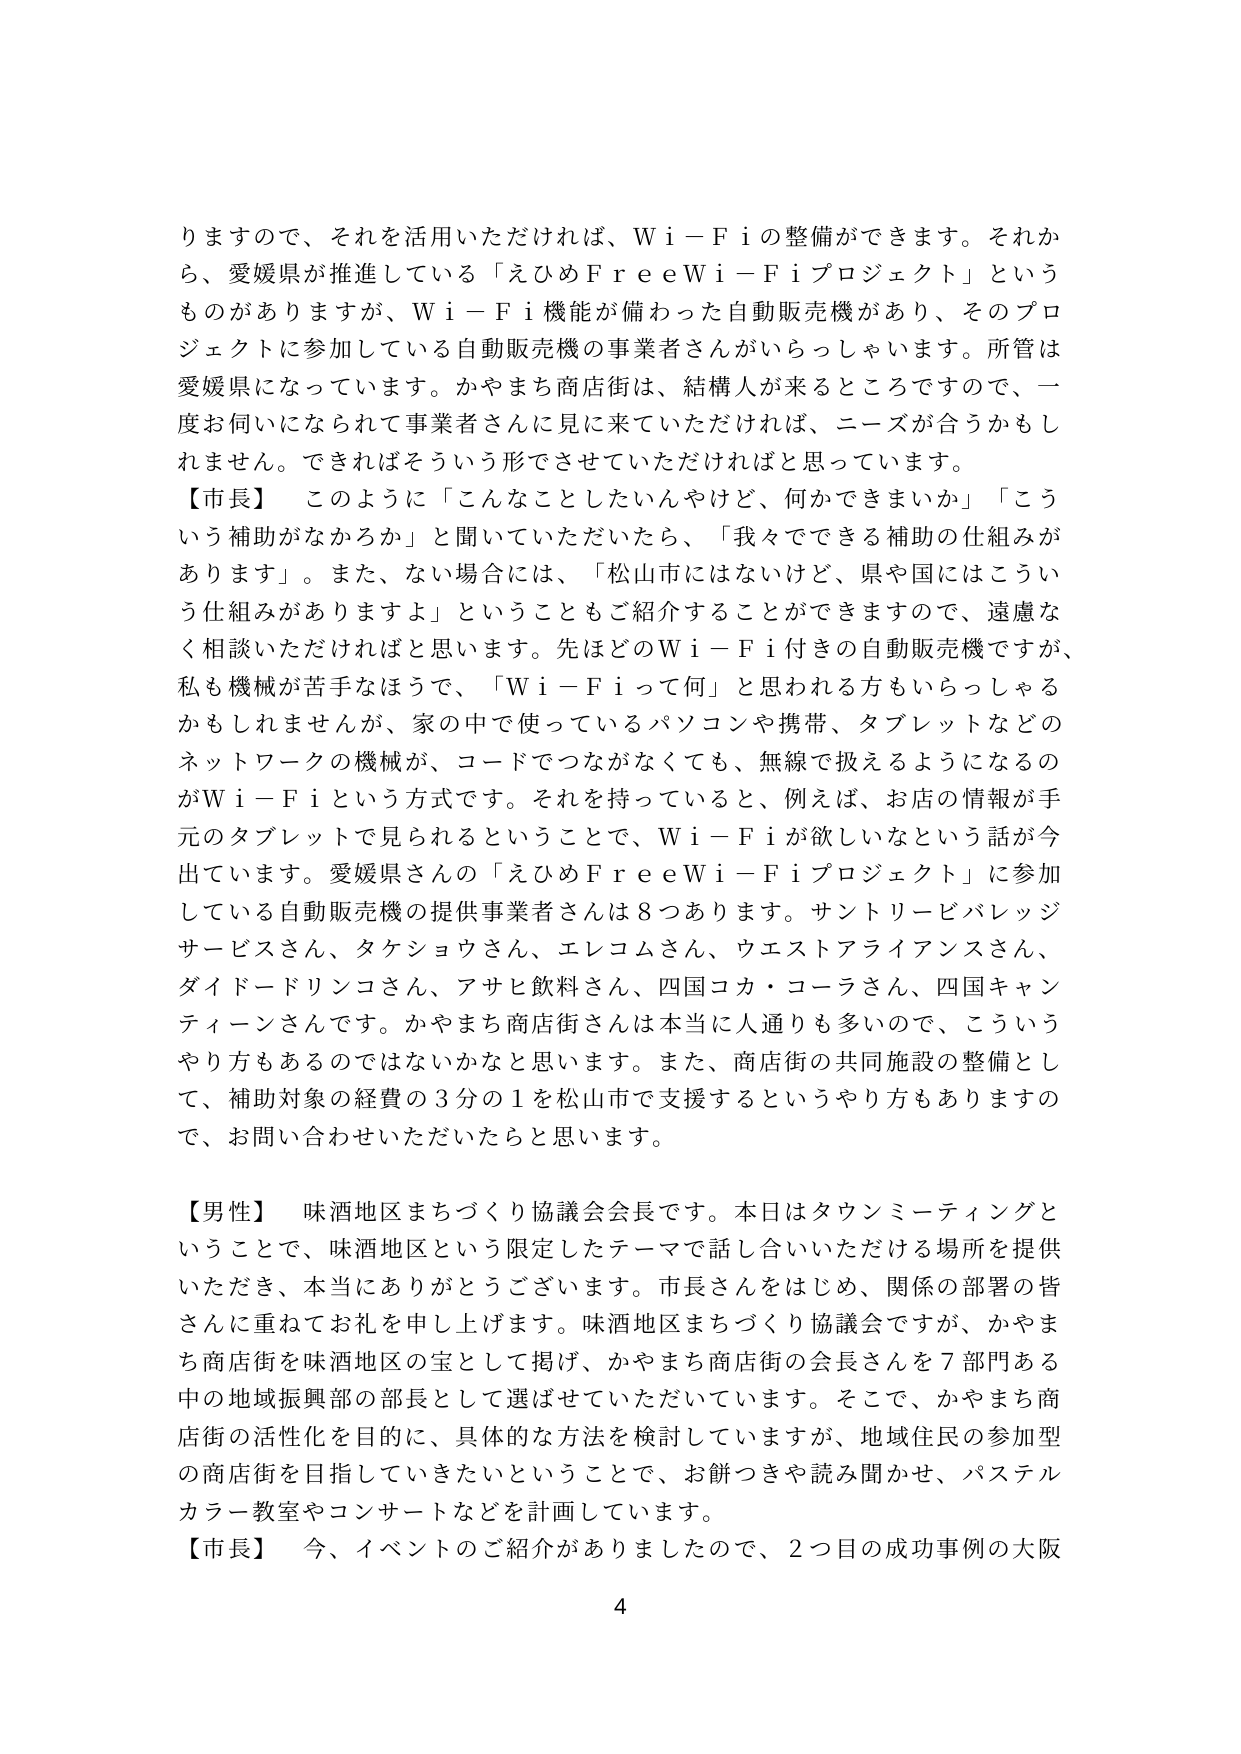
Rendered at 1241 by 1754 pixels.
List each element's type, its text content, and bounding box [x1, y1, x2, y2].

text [177, 1529, 1063, 1567]
text 【男性】 味酒地区まちづくり協議会会長です。本日はタウンミーティングということで、味酒地区という限定したテーマで話し合いいただける場所を提供いただき、本当にありがとうございます。市長さんをはじめ、関係の部署の皆さんに重ねてお礼を申し上げます。味酒地区まちづくり協議会ですが、かやまち商店街を味酒地区の宝として掲げ、かやまち商店街の会長さんを７部門ある中の地域振興部の部長として選ばせていただいています。そこで、かやまち商店街の活性化を目的に、具体的な方法を検討していますが、地域住民の参加型の商店街を目指していきたいということで、お餅つきや読み聞かせ、パステルカラー教室やコンサートなどを計画しています。 [177, 1192, 1063, 1529]
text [177, 217, 1063, 479]
text 【市長】 このように「こんなことしたいんやけど、何かできまいか」「こういう補助がなかろか」と聞いていただいたら、「我々でできる補助の仕組みがあります」。また、ない場合には、「松山市にはないけど、県や国にはこういう仕組みがありますよ」ということもご紹介することができますので、遠慮なく相談いただければと思います。先ほどのＷｉ－Ｆｉ付きの自動販売機ですが、私も機械が苦手なほうで、「Ｗｉ－Ｆｉって何」と思われる方もいらっしゃるかもしれませんが、家の中で使っているパソコンや携帯、タブレットなどのネットワークの機械が、コードでつながなくても、無線で扱えるようになるのがＷｉ－Ｆｉという方式です。それを持っていると、例えば、お店の情報が手元のタブレットで見られるということで、Ｗｉ－Ｆｉが欲しいなという話が今出ています。愛媛県さんの「えひめＦｒｅｅＷｉ－Ｆｉプロジェクト」に参加している自動販売機の提供事業者さんは８つあります。サントリービバレッジサービスさん、タケショウさん、エレコムさん、ウエストアライアンスさん、ダイドードリンコさん、アサヒ飲料さん、四国コカ・コーラさん、四国キャンティーンさんです。かやまち商店街さんは本当に人通りも多いので、こういうやり方もあるのではないかなと思います。また、商店街の共同施設の整備として、補助対象の経費の３分の１を松山市で支援するというやり方もありますので、お問い合わせいただいたらと思います。 [177, 479, 1063, 1154]
